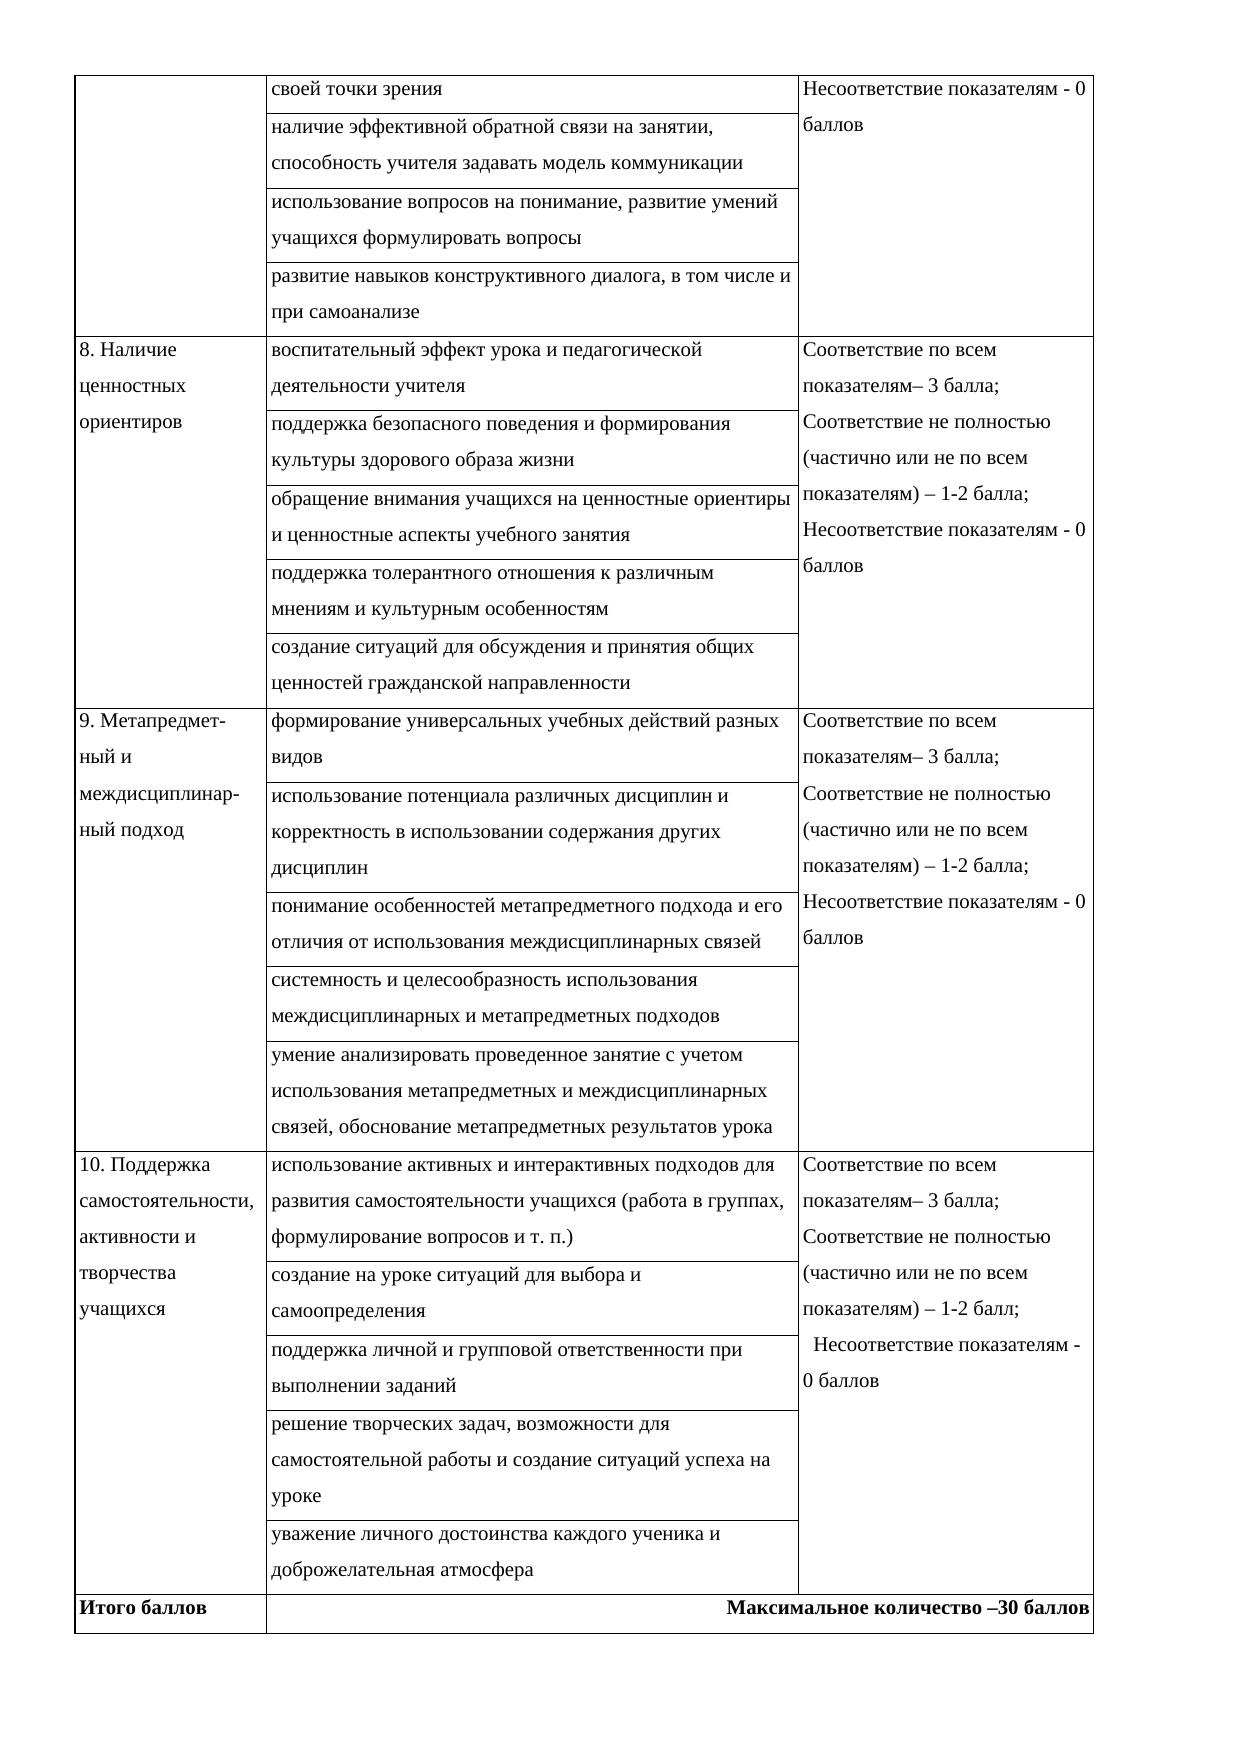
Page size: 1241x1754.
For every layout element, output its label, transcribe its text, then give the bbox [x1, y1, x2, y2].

table_cell Итого баллов [76, 1595, 266, 1632]
table_cell формирование универсальных учебных действий разных видов [267, 709, 798, 782]
table_cell обращение внимания учащихся на ценностные ориентиры и ценностные аспекты учебного занятия [267, 486, 798, 559]
table_cell решение творческих задач, возможности для самостоятельной работы и создание ситуаций успеха на уроке [267, 1411, 798, 1520]
table_cell Максимальное количество –30 баллов [267, 1595, 1093, 1632]
table_cell Соответствие по всем показателям– 3 балла; Соответствие не полностью (частично или не по всем показателям) – 1-2 балл; Несоответствие показателям - 0 баллов [799, 1152, 1093, 1594]
table_cell воспитательный эффект урока и педагогической деятельности учителя [267, 337, 798, 410]
table_cell создание ситуаций для обсуждения и принятия общих ценностей гражданской направленности [267, 634, 798, 707]
table_cell использование потенциала различных дисциплин и корректность в использовании содержания других дисциплин [267, 783, 798, 892]
table_cell умение анализировать проведенное занятие с учетом использования метапредметных и междисциплинарных связей, обоснование метапредметных результатов урока [267, 1042, 798, 1151]
table_cell использование активных и интерактивных подходов для развития самостоятельности учащихся (работа в группах, формулирование вопросов и т. п.) [267, 1152, 798, 1261]
table_cell 8. Наличие ценностных ориентиров [76, 337, 266, 707]
table_cell системность и целесообразность использования междисциплинарных и метапредметных подходов [267, 967, 798, 1041]
table_cell 10. Поддержка самостоятельности, активности и творчества учащихся [76, 1152, 266, 1594]
table_cell понимание особенностей метапредметного подхода и его отличия от использования междисциплинарных связей [267, 893, 798, 966]
table_cell поддержка личной и групповой ответственности при выполнении заданий [267, 1336, 798, 1410]
table_cell наличие эффективной обратной связи на занятии, способность учителя задавать модель коммуникации [267, 114, 798, 187]
table_cell развитие навыков конструктивного диалога, в том числе и при самоанализе [267, 263, 798, 336]
table_cell поддержка толерантного отношения к различным мнениям и культурным особенностям [267, 560, 798, 633]
table_cell 9. Метапредмет- ный и междисциплинар-ный подход [76, 709, 266, 1151]
table_cell поддержка безопасного поведения и формирования культуры здорового образа жизни [267, 411, 798, 484]
table_cell использование вопросов на понимание, развитие умений учащихся формулировать вопросы [267, 189, 798, 262]
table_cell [267, 76, 798, 113]
table_cell уважение личного достоинства каждого ученика и доброжелательная атмосфера [267, 1521, 798, 1594]
table_cell создание на уроке ситуаций для выбора и самоопределения [267, 1262, 798, 1335]
